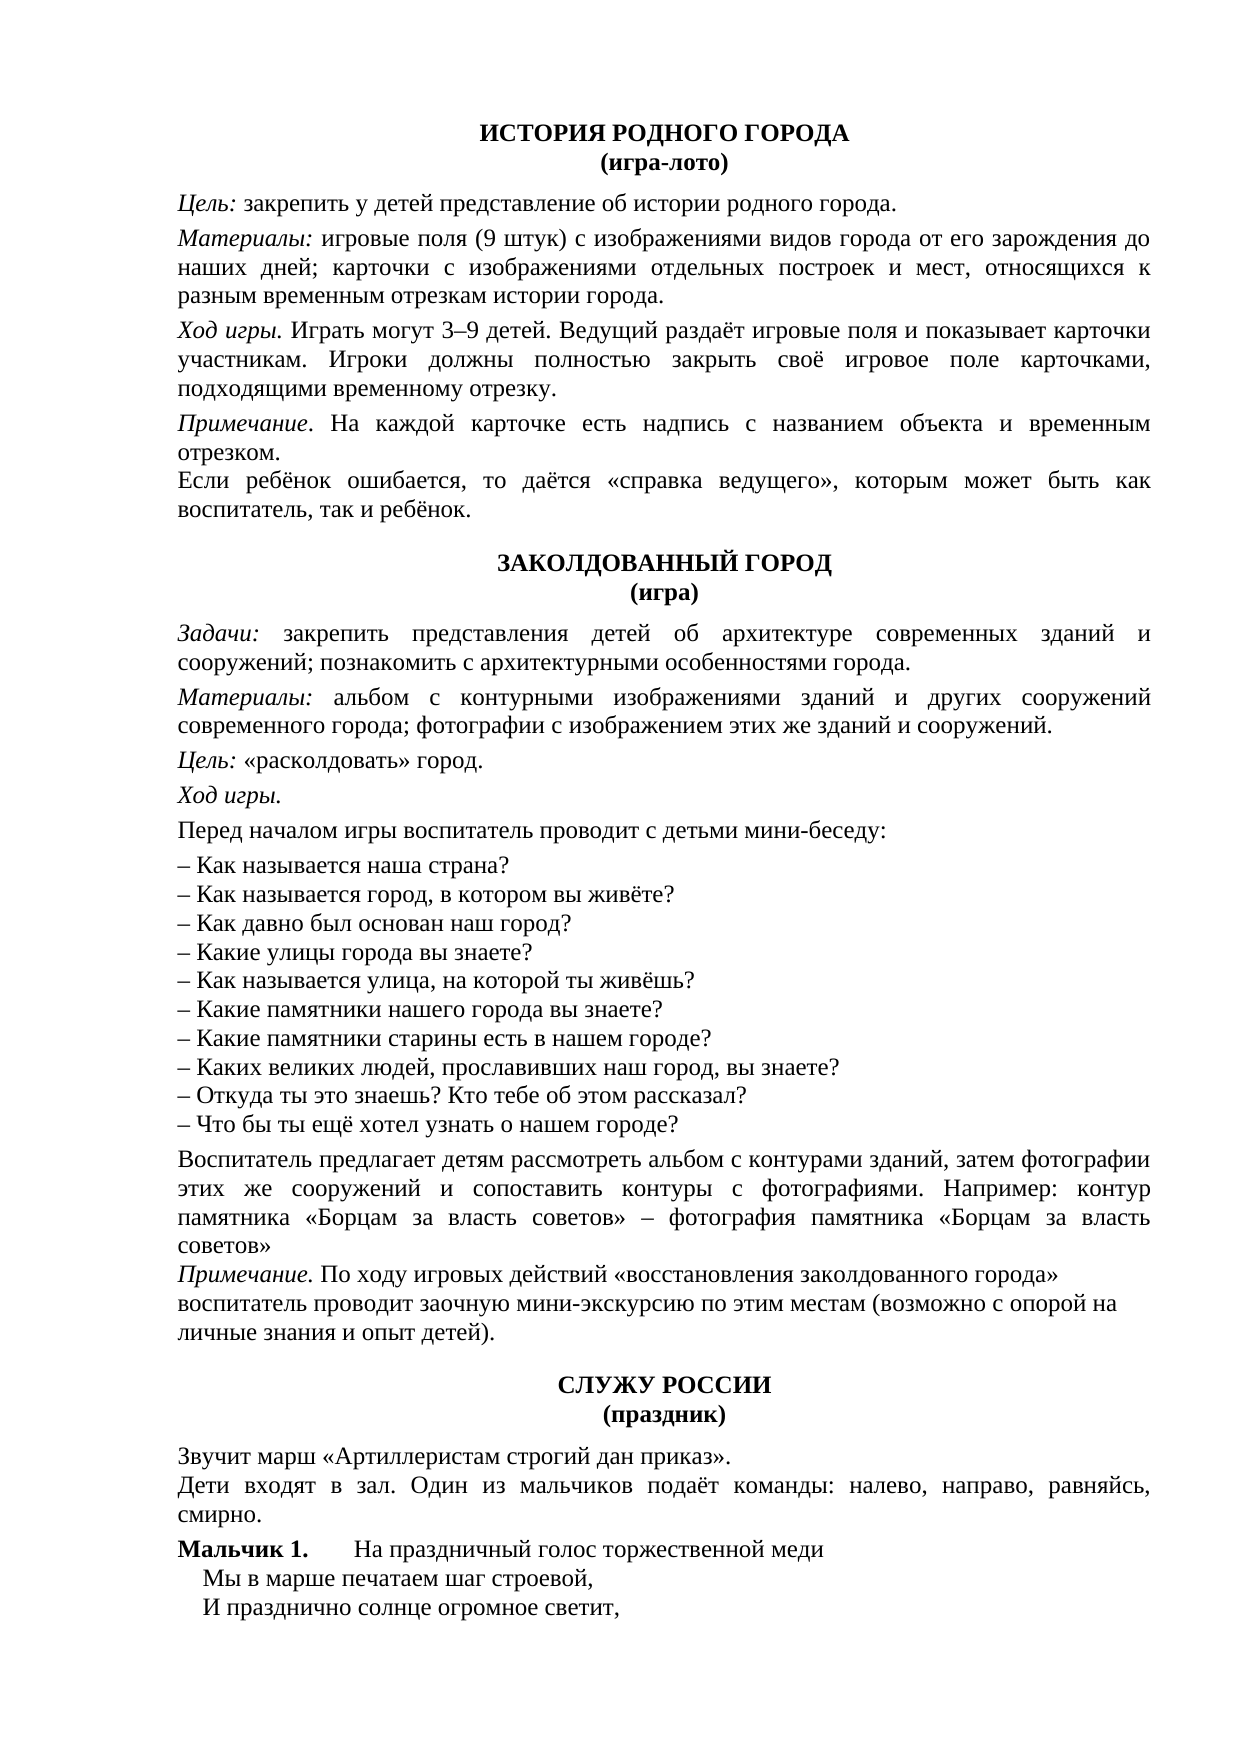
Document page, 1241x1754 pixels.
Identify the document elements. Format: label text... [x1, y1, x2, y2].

text Мальчик 1. На праздничный голос торжественной меди [177, 1534, 1152, 1563]
text – Какие памятники нашего города вы знаете? [177, 994, 1152, 1023]
text Мы в марше печатаем шаг строевой, [177, 1563, 1152, 1592]
text Примечание. По ходу игровых действий «восстановления заколдованного города» воспитатель проводит заочную мини-экскурсию по этим местам (возможно с опорой на личные знания и опыт детей). [177, 1259, 1152, 1346]
text – Как называется город, в котором вы живёте? [177, 879, 1152, 908]
text – Каких великих людей, прославивших наш город, вы знаете? [177, 1052, 1152, 1081]
text – Какие улицы города вы знаете? [177, 937, 1152, 966]
text СЛУЖУ РОССИИ (праздник) [177, 1371, 1152, 1428]
text Звучит марш «Артиллеристам строгий дан приказ». [177, 1441, 1152, 1470]
text И празднично солнце огромное светит, [177, 1592, 1152, 1621]
text – Какие памятники старины есть в нашем городе? [177, 1023, 1152, 1052]
text ИСТОРИЯ РОДНОГО ГОРОДА (игра-лото) [177, 118, 1152, 176]
text Ход игры. Играть могут 3–9 детей. Ведущий раздаёт игровые поля и показывает карточки участникам. Игроки должны полностью закрыть своё игровое поле карточками, подходящими временному отрезку. [177, 316, 1152, 402]
text Задачи: закрепить представления детей об архитектуре современных зданий и сооружений; познакомить с архитектурными особенностями города. [177, 618, 1152, 676]
text – Как называется улица, на которой ты живёшь? [177, 966, 1152, 994]
text – Откуда ты это знаешь? Кто тебе об этом рассказал? [177, 1081, 1152, 1109]
text Материалы: альбом с контурными изображениями зданий и других сооружений современного города; фотографии с изображением этих же зданий и сооружений. [177, 682, 1152, 739]
text Цель: закрепить у детей представление об истории родного города. [177, 188, 1152, 217]
text Цель: «расколдовать» город. [177, 746, 1152, 774]
text – Что бы ты ещё хотел узнать о нашем городе? [177, 1109, 1152, 1138]
text Перед началом игры воспитатель проводит с детьми мини-беседу: [177, 816, 1152, 844]
text – Как называется наша страна? [177, 851, 1152, 879]
text Примечание. На каждой карточке есть надпись с названием объекта и временным отрезком. [177, 408, 1152, 466]
text Ход игры. [177, 781, 1152, 809]
text Если ребёнок ошибается, то даётся «справка ведущего», которым может быть как воспитатель, так и ребёнок. [177, 466, 1152, 523]
text Материалы: игровые поля (9 штук) с изображениями видов города от его зарождения до наших дней; карточки с изображениями отдельных построек и мест, относящихся к разным временным отрезкам истории города. [177, 223, 1152, 309]
text Воспитатель предлагает детям рассмотреть альбом с контурами зданий, затем фотографии этих же сооружений и сопоставить контуры с фотографиями. Например: контур памятника «Борцам за власть советов» – фотография памятника «Борцам за власть советов» [177, 1144, 1152, 1259]
text – Как давно был основан наш город? [177, 908, 1152, 937]
text ЗАКОЛДОВАННЫЙ ГОРОД (игра) [177, 548, 1152, 606]
text Дети входят в зал. Один из мальчиков подаёт команды: налево, направо, равняйсь, смирно. [177, 1470, 1152, 1528]
